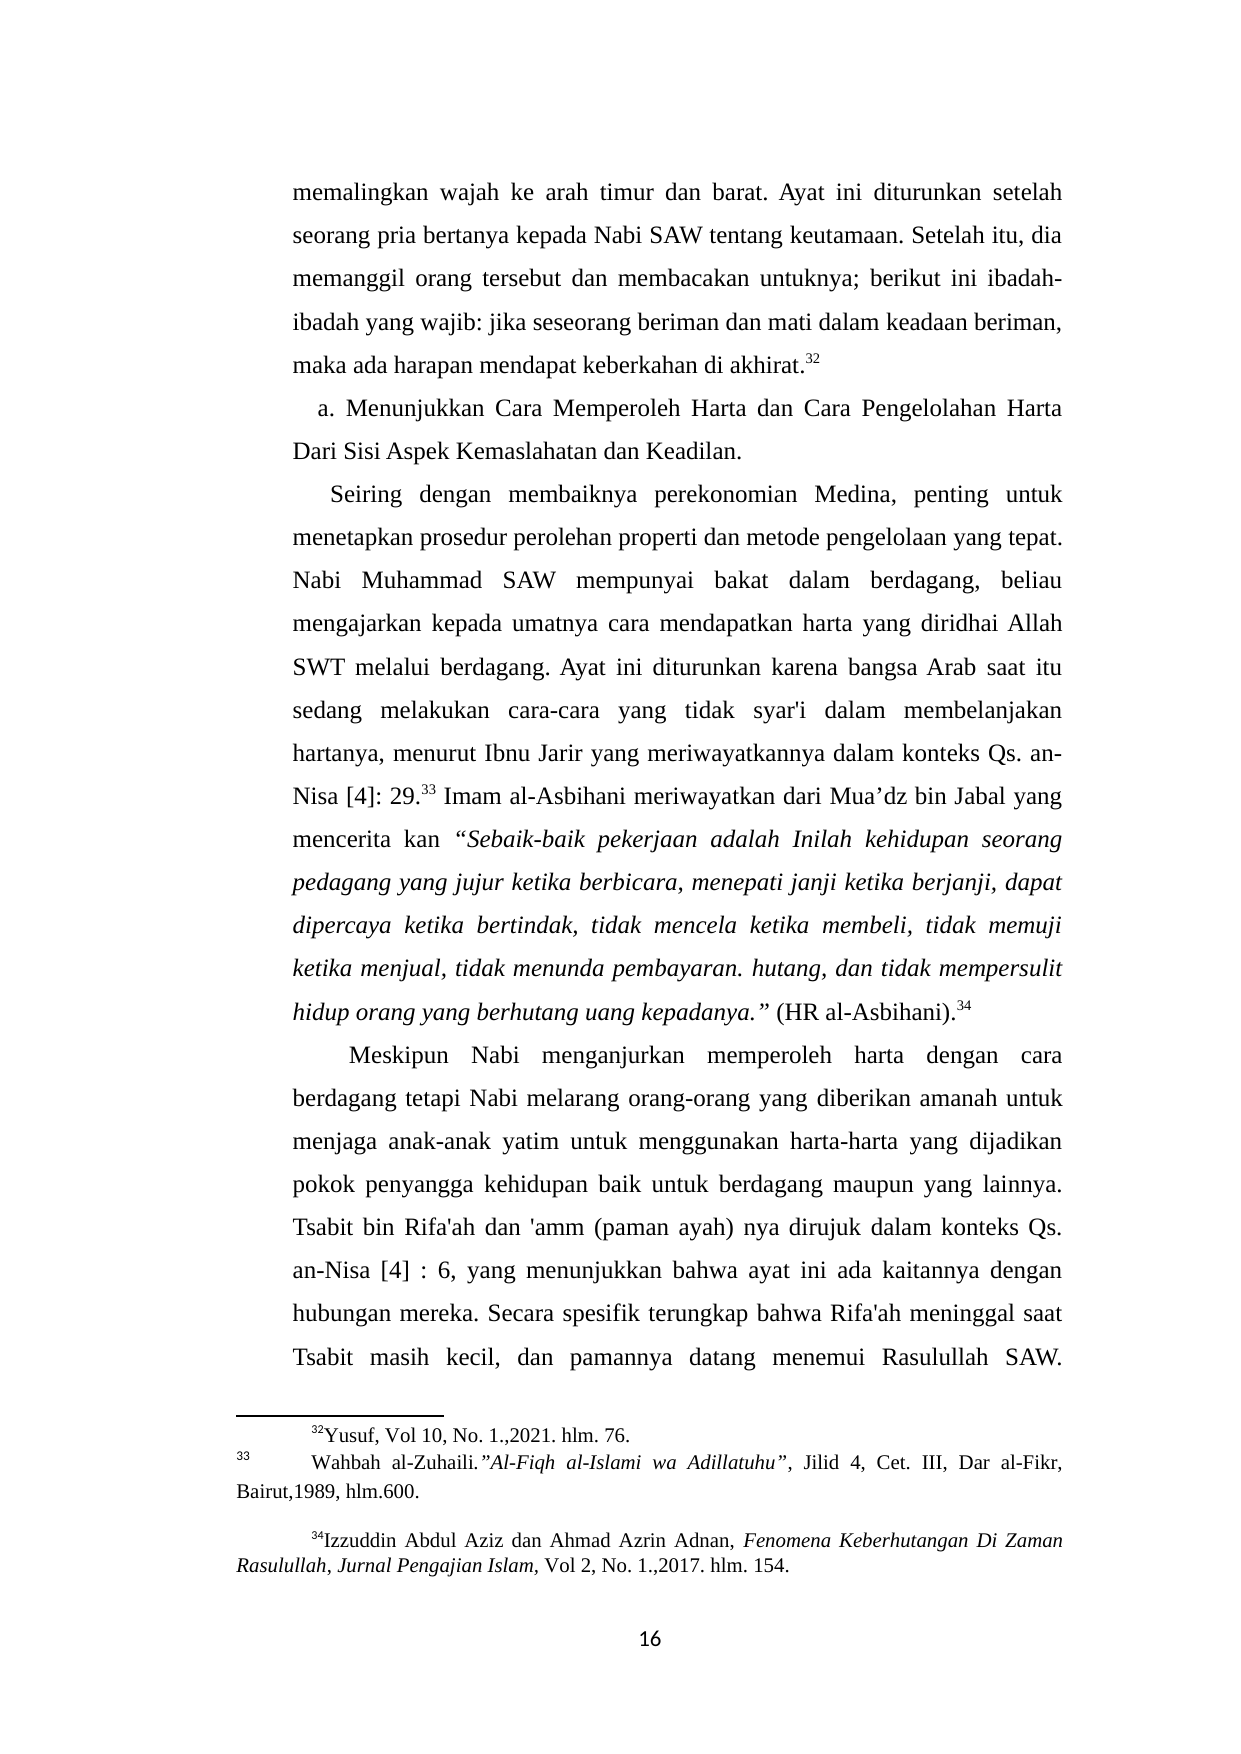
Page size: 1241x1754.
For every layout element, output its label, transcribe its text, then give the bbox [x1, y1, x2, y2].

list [292, 479, 1063, 1370]
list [292, 177, 1063, 378]
list a. Menunjukkan Cara Memperoleh Harta dan Cara Pengelolahan Harta Dari Sisi Aspek Kemaslahatan dan Keadilan. [292, 393, 1063, 465]
